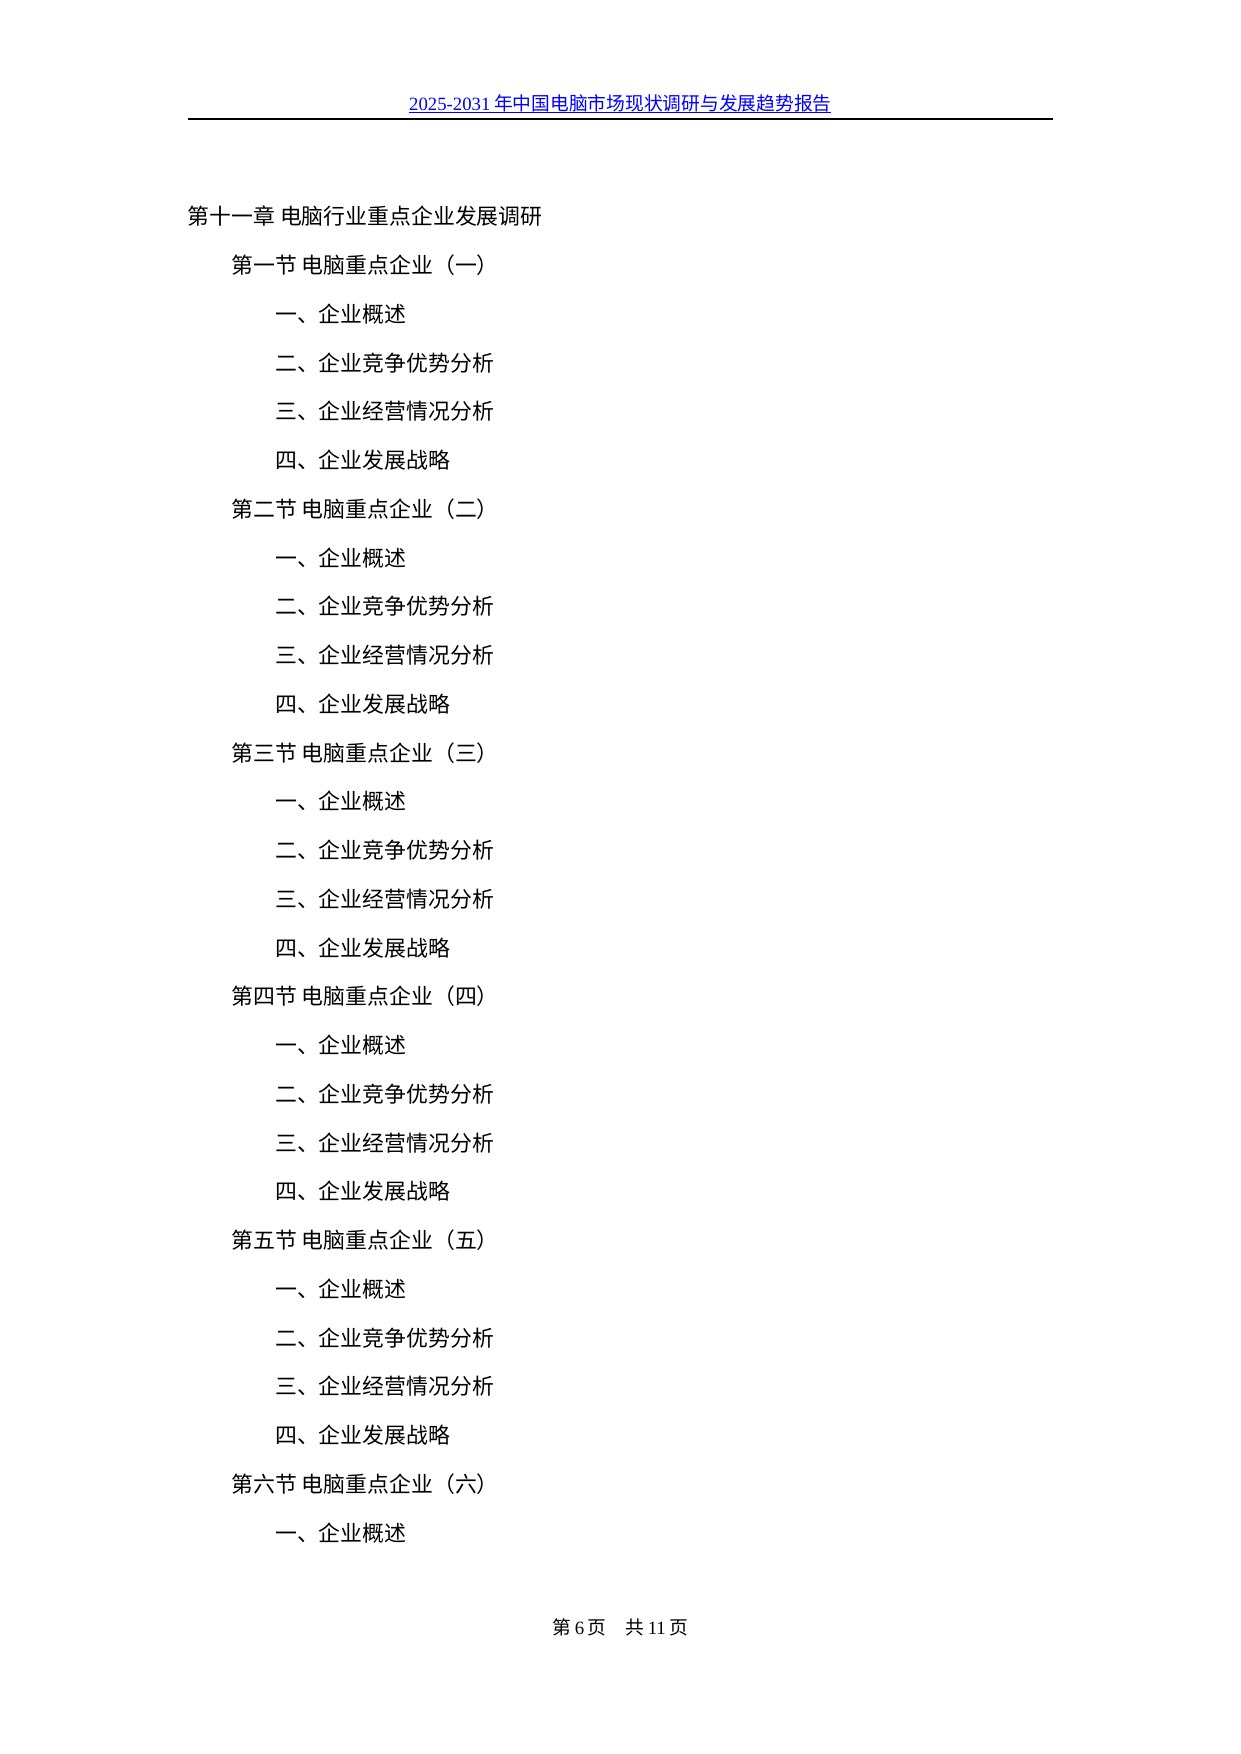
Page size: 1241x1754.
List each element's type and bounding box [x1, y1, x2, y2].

text [187, 150, 1053, 1548]
